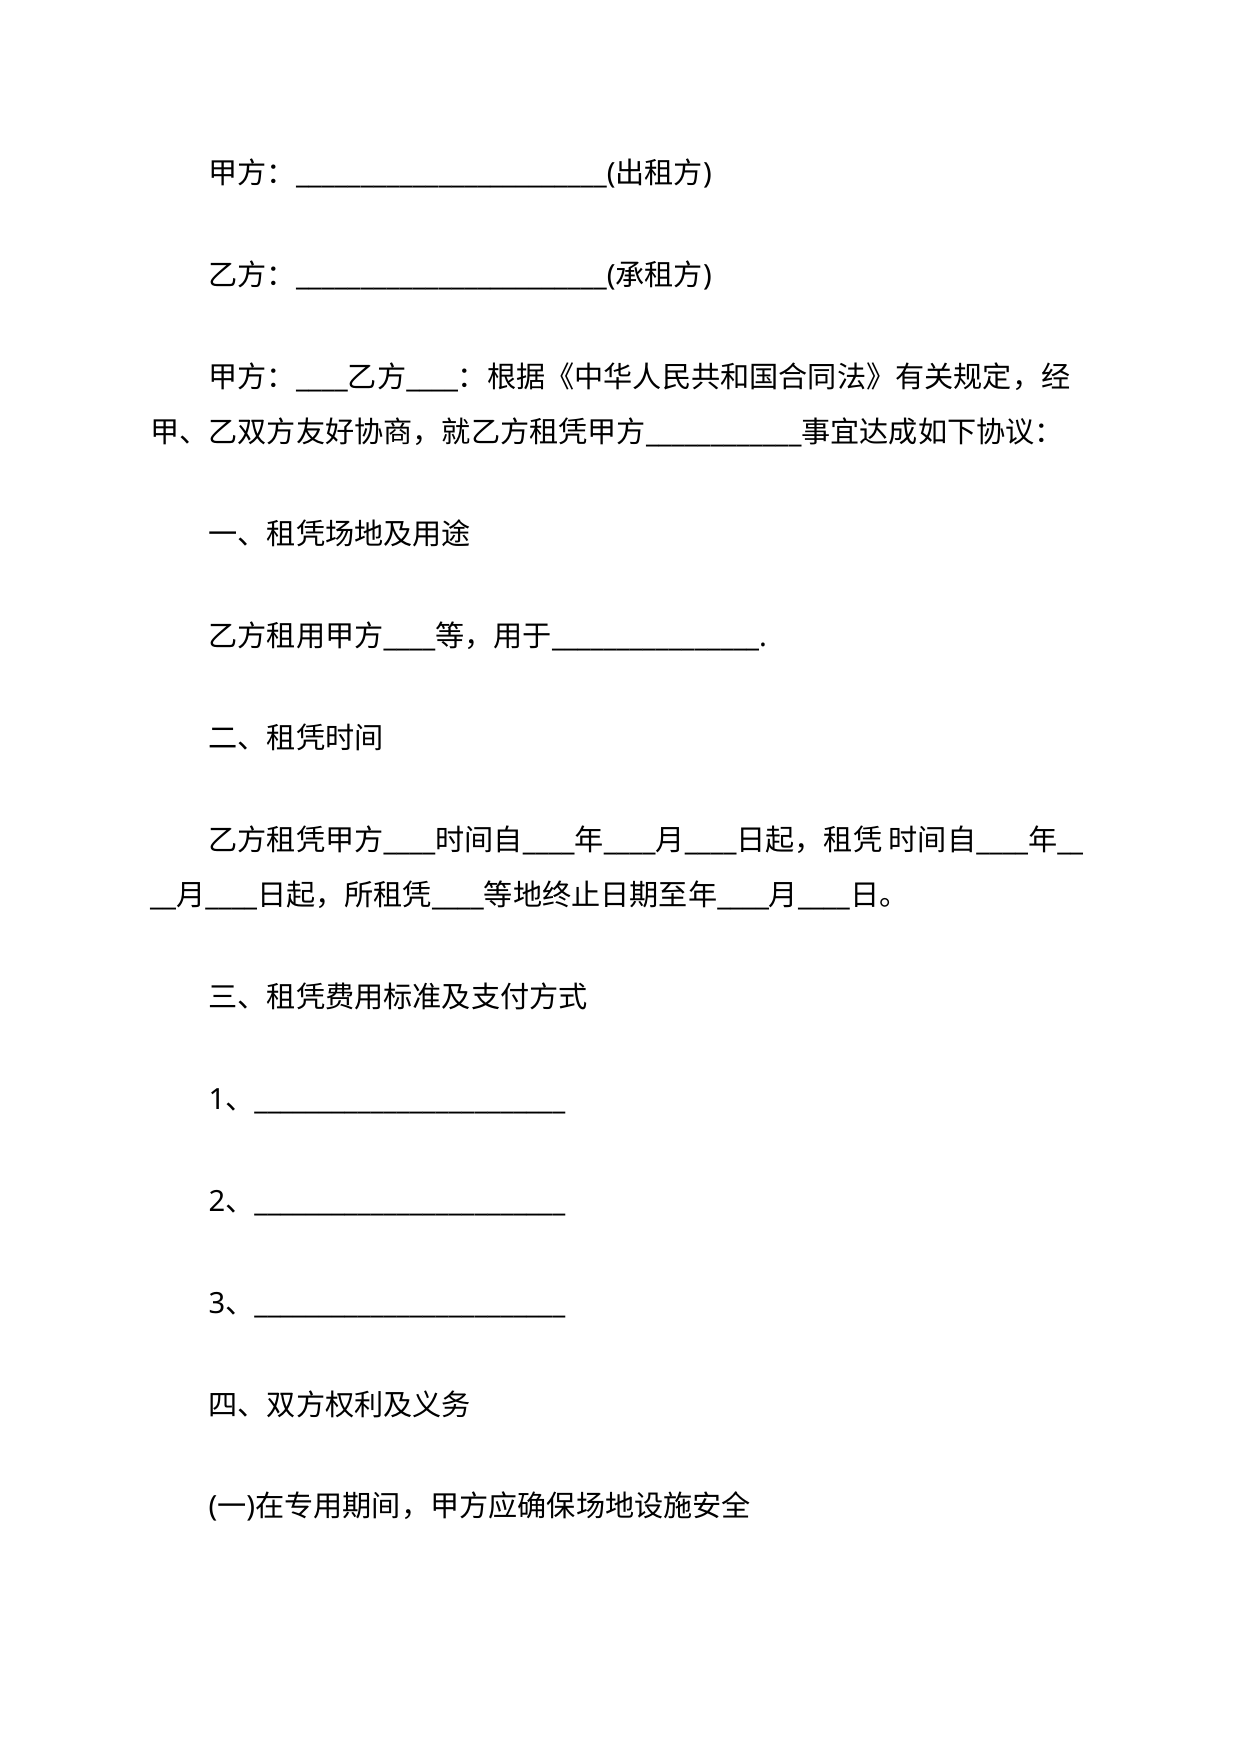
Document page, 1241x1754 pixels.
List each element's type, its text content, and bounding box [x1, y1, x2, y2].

text 三、租凭费用标准及支付方式 [150, 973, 1090, 1016]
text 甲方：____乙方____：根据《中华人民共和国合同法》有关规定，经甲、乙双方友好协商，就乙方租凭甲方____________事宜达成如下协议： [150, 354, 1090, 451]
text 乙方租凭甲方____时间自____年____月____日起，租凭 时间自____年____月____日起，所租凭____等地终止日期至年____月____日。 [150, 816, 1090, 914]
text 乙方：________________________(承租方) [150, 252, 1090, 294]
text 二、租凭时间 [150, 715, 1090, 757]
text 乙方租用甲方____等，用于________________. [150, 613, 1090, 655]
text (一)在专用期间，甲方应确保场地设施安全 [150, 1483, 1090, 1525]
text 甲方：________________________(出租方) [150, 150, 1090, 192]
text 3、________________________ [150, 1279, 1090, 1322]
text 1、________________________ [150, 1075, 1090, 1118]
text 四、双方权利及义务 [150, 1381, 1090, 1423]
text 一、租凭场地及用途 [150, 511, 1090, 553]
text 2、________________________ [150, 1177, 1090, 1219]
